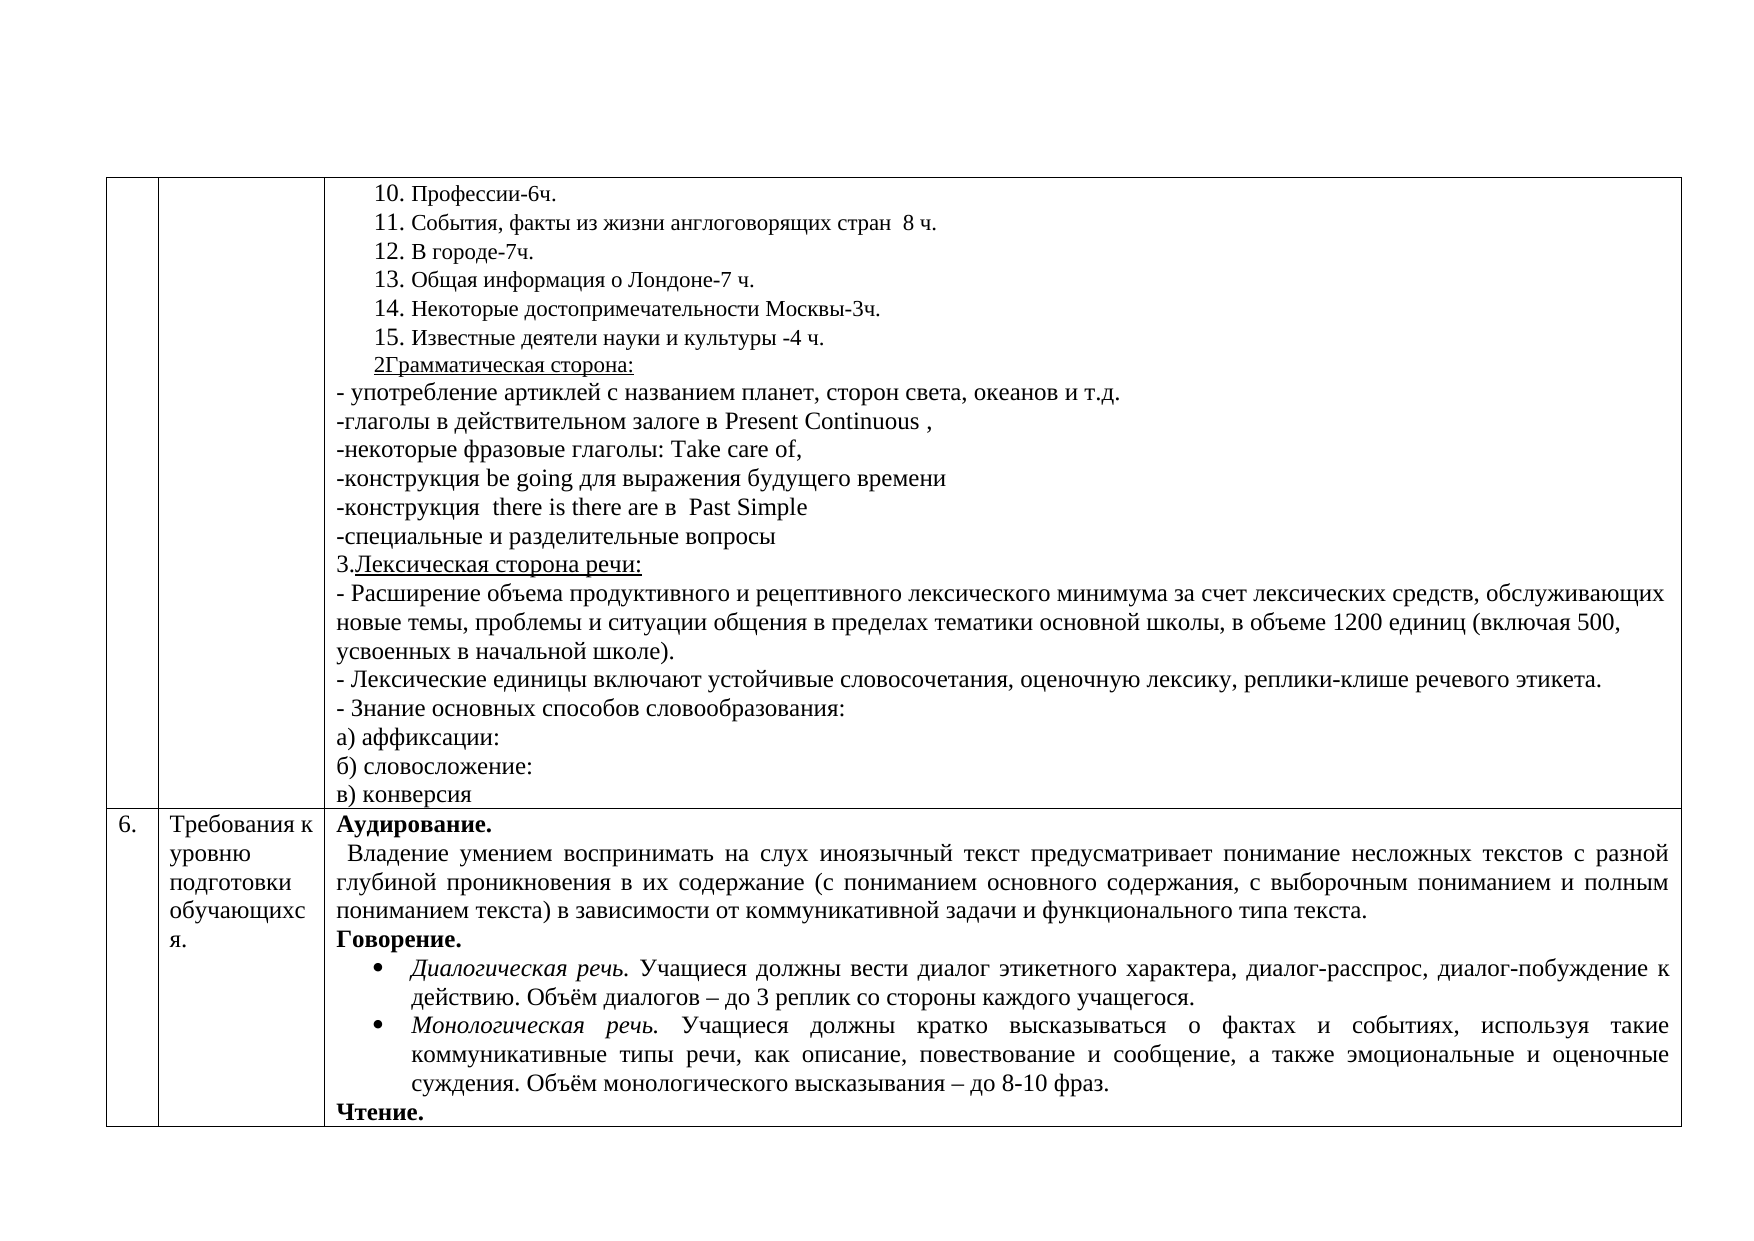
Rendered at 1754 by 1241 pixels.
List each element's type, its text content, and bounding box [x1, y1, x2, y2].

table_cell 5. [107, 178, 158, 808]
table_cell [325, 178, 1681, 808]
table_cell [325, 809, 1681, 1126]
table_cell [159, 178, 324, 808]
table_cell 6. [107, 809, 158, 1126]
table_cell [159, 809, 324, 1126]
